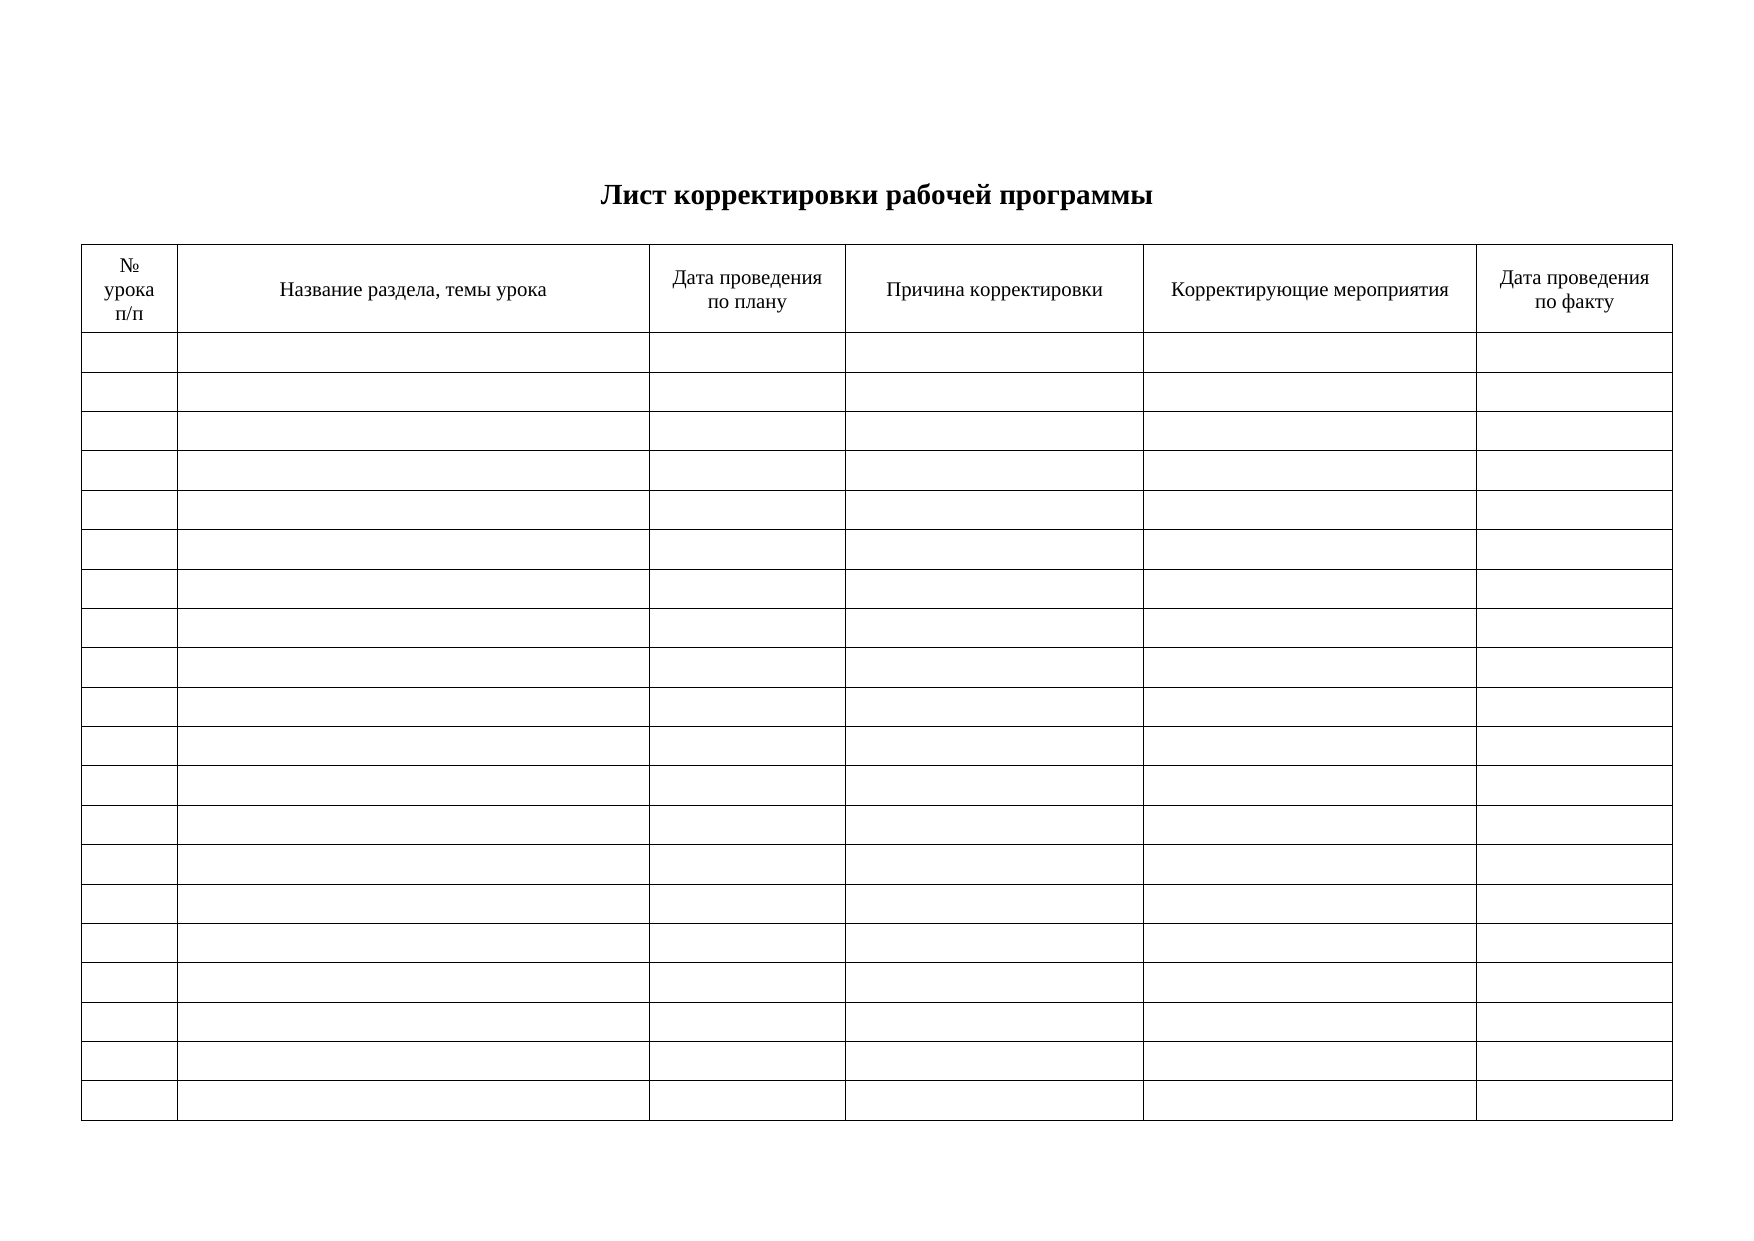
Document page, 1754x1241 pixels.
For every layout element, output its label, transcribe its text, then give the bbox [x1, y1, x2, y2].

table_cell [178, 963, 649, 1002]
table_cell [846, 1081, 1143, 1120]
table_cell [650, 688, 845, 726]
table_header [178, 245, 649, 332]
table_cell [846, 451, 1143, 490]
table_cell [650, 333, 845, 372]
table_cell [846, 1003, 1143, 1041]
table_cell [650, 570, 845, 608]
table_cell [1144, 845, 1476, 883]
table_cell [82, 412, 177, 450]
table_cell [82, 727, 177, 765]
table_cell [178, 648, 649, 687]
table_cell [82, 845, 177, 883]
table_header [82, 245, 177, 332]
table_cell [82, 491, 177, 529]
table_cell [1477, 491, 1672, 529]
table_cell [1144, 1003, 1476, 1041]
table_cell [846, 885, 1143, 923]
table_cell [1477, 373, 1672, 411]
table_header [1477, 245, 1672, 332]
text Лист корректировки рабочей программы [118, 177, 1636, 211]
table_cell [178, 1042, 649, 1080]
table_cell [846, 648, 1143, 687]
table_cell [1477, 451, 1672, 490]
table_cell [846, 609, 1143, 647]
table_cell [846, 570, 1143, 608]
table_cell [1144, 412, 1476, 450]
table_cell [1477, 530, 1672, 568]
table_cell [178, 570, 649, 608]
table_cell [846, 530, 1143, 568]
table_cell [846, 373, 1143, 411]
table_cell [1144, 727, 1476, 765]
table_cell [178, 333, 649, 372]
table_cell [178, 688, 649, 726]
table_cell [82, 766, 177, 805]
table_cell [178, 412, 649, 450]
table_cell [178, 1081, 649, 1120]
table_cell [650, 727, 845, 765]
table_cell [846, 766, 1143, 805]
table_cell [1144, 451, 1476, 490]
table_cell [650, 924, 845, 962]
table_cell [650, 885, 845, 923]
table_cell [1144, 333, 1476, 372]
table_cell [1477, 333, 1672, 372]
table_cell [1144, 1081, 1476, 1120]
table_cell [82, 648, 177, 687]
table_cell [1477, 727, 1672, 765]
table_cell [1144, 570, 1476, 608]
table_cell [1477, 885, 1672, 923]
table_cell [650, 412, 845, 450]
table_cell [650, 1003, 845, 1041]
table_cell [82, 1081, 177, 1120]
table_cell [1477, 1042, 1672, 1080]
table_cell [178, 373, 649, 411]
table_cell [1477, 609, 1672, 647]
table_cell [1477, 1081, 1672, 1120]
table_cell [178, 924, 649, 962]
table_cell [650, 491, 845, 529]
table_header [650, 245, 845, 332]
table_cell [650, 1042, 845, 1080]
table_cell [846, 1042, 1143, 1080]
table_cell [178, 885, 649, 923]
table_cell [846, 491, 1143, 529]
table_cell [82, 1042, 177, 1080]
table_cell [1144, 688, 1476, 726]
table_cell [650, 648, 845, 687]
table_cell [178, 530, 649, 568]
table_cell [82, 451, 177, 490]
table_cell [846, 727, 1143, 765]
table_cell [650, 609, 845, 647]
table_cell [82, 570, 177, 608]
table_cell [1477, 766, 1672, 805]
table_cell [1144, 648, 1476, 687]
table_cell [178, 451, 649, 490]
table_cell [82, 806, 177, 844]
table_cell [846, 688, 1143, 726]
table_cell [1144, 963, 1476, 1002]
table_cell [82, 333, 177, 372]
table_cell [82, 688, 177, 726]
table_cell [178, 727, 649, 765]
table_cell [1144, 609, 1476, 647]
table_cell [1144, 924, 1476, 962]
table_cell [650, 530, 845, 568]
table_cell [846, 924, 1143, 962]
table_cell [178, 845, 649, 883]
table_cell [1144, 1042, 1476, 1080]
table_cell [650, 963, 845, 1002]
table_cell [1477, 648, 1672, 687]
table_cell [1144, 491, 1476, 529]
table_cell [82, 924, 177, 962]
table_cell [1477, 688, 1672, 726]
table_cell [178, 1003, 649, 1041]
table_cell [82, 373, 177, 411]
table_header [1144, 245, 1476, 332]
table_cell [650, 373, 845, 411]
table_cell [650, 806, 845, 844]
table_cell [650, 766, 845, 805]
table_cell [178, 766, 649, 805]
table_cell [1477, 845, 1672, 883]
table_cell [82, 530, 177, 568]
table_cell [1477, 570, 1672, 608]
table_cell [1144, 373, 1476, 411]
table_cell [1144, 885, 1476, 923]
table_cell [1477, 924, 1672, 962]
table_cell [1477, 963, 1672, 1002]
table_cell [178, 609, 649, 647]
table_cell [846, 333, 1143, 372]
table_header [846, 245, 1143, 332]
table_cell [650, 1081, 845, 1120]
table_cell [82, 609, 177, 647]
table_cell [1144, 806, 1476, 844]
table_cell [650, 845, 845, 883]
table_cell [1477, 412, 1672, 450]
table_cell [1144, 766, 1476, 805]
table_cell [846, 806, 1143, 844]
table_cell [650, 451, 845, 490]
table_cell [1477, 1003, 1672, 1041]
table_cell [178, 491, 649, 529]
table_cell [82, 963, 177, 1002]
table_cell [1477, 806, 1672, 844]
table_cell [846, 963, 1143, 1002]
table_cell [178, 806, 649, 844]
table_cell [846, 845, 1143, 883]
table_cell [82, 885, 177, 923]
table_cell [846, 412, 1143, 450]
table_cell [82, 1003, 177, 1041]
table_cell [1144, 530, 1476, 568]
